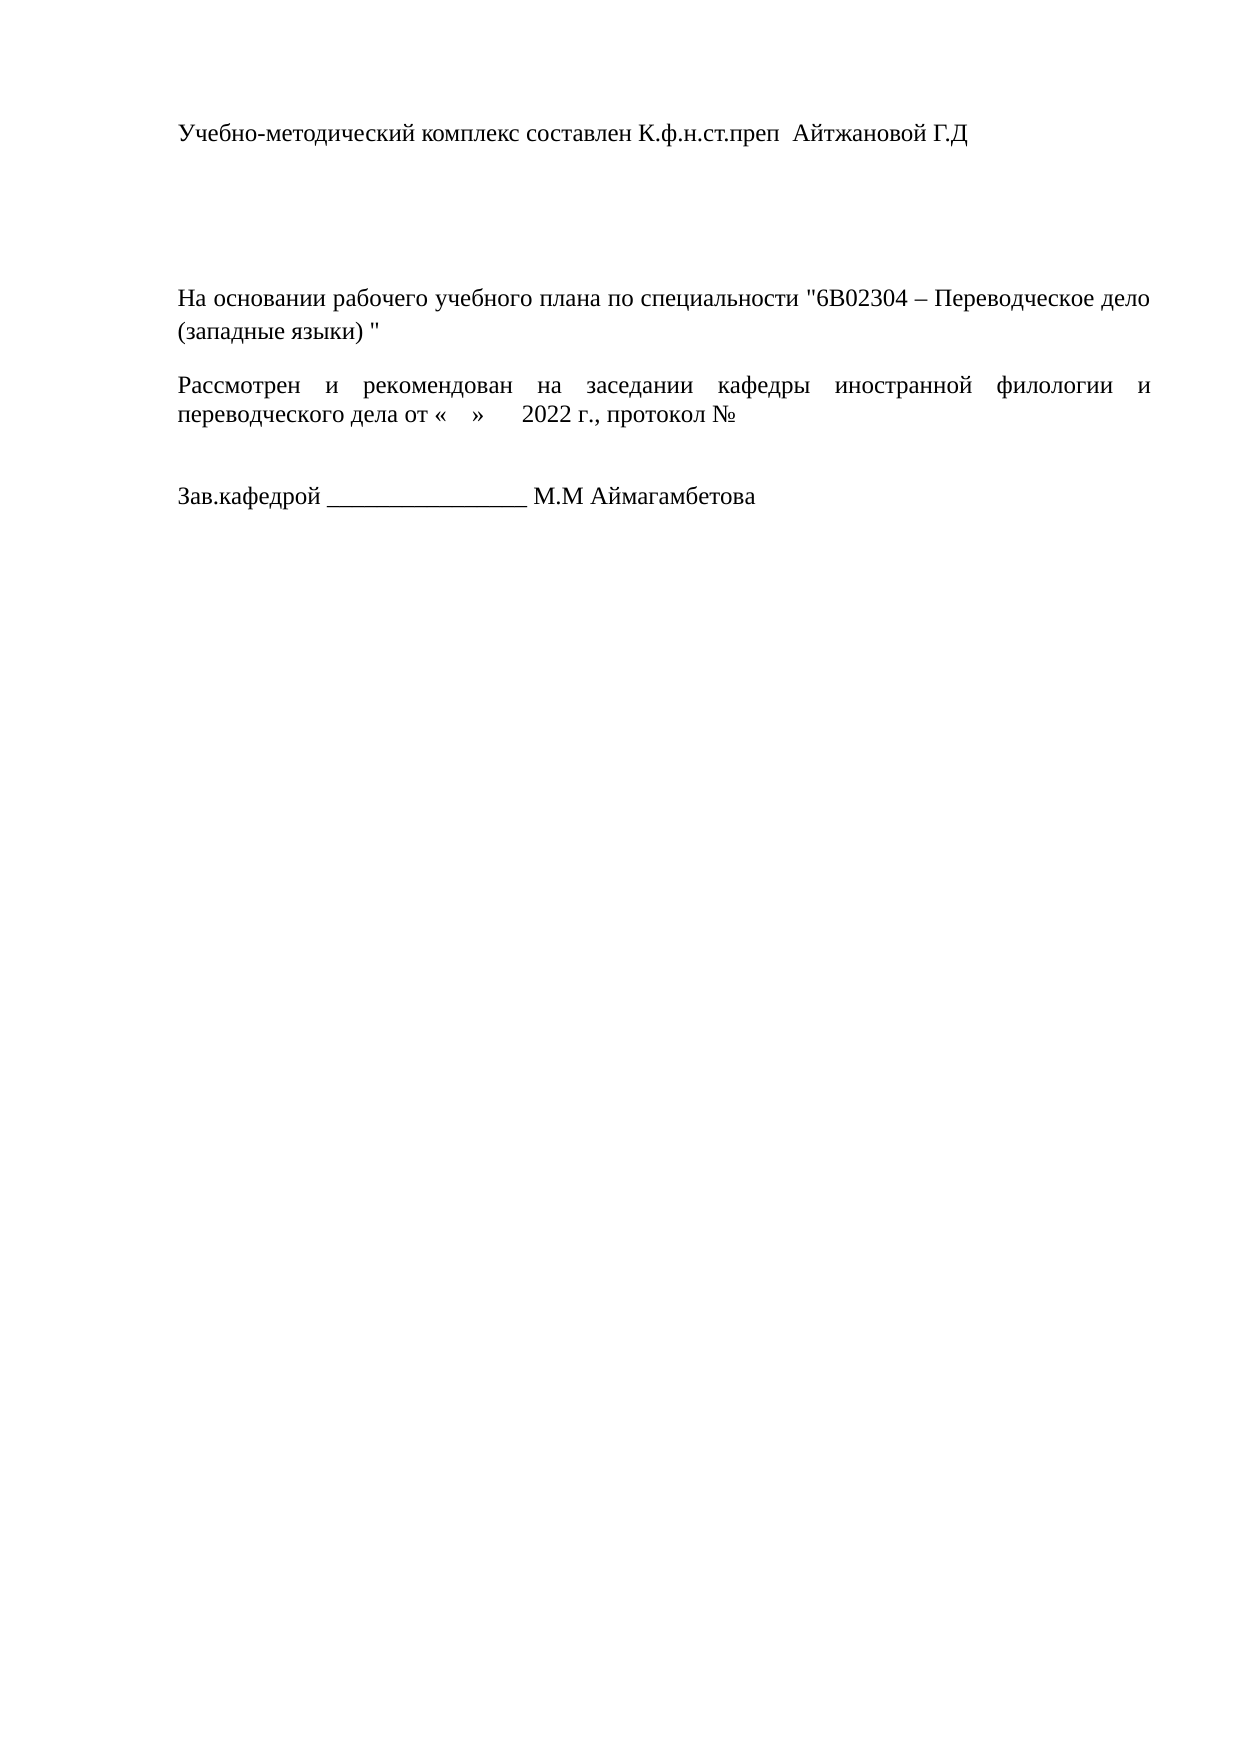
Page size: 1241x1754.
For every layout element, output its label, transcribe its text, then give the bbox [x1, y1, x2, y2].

text Рассмотрен и рекомендован на заседании кафедры иностранной филологии и переводческого дела от « » 2022 г., протокол № [177, 370, 1152, 428]
text На основании рабочего учебного плана по специальности "6В02304 – Переводческое дело (западные языки) " [177, 283, 1152, 345]
text Зав.кафедрой ________________ М.М Аймагамбетова [177, 481, 1152, 510]
subtitle Учебно-методический комплекс составлен К.ф.н.ст.преп Айтжановой Г.Д [177, 118, 1152, 147]
